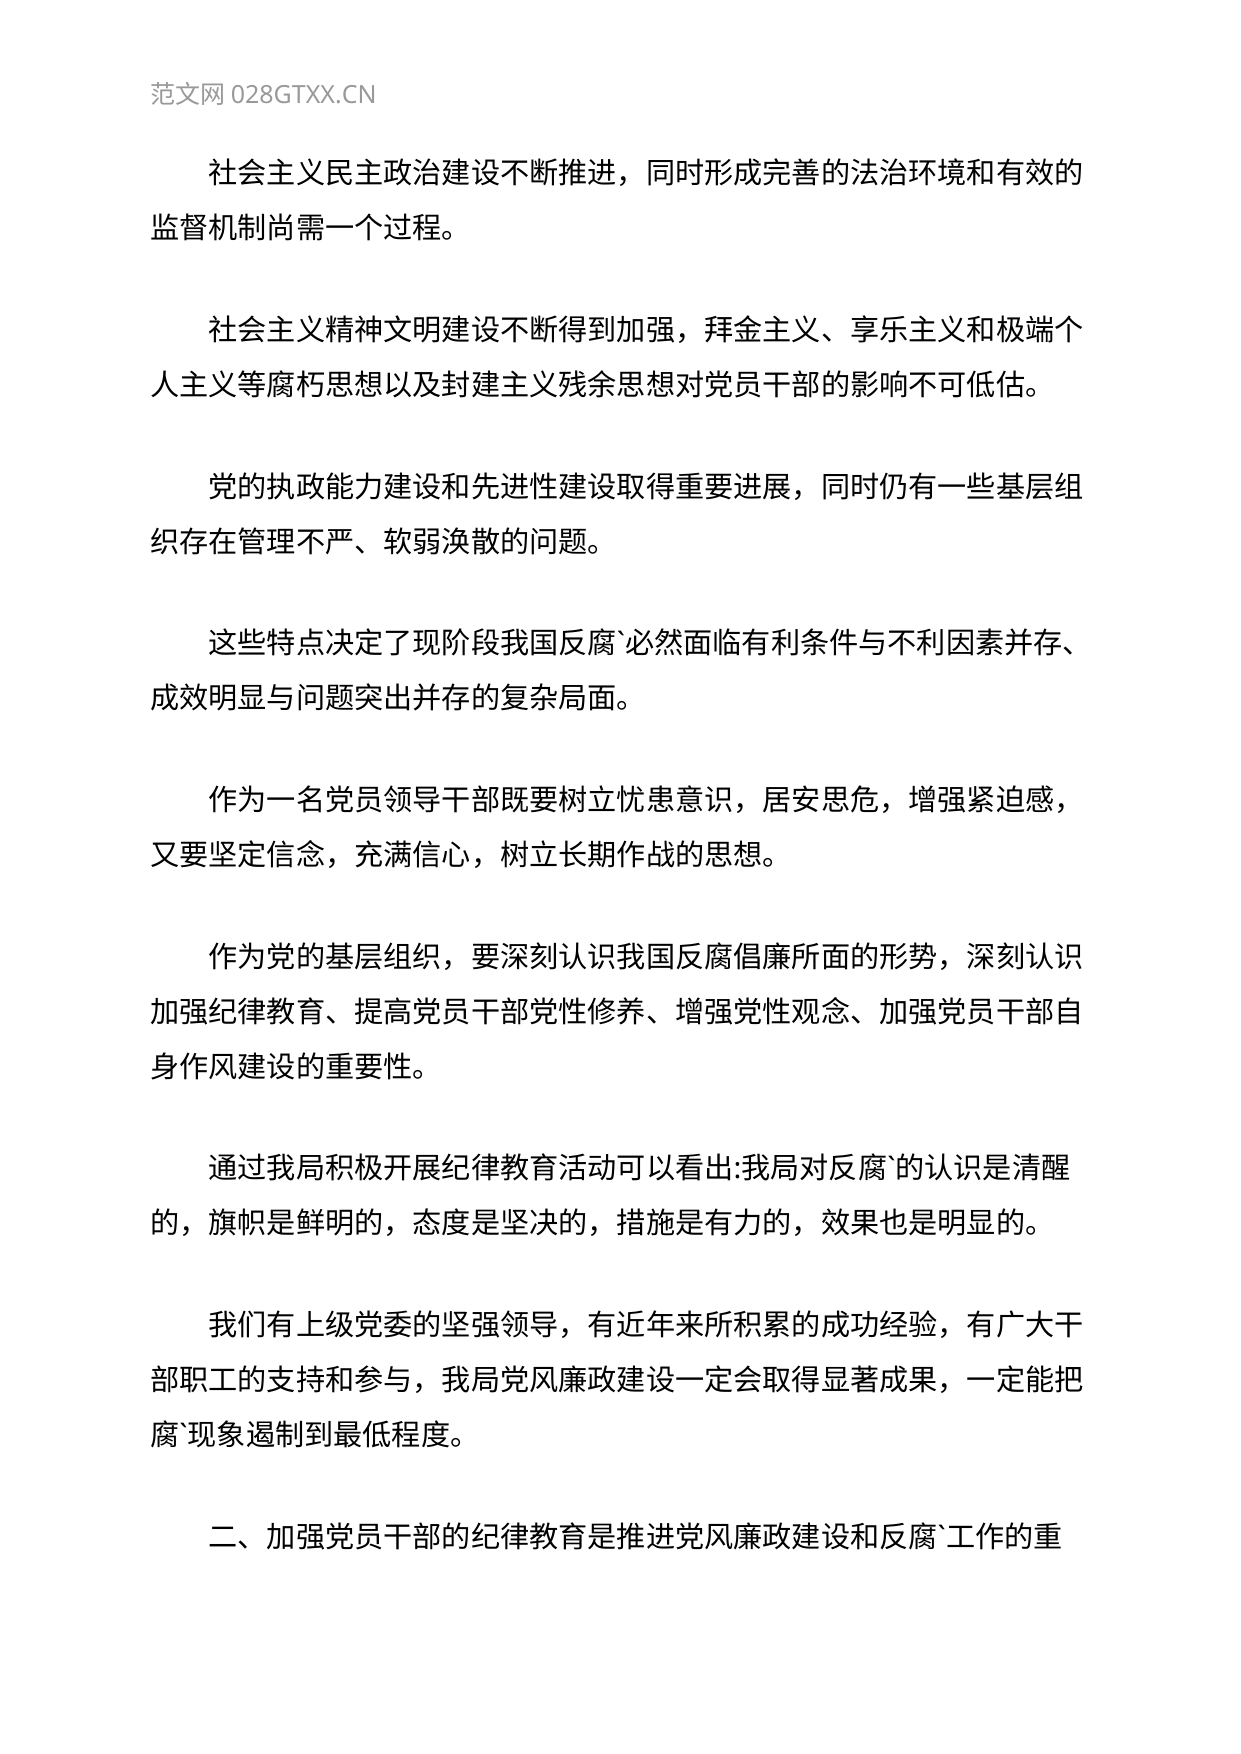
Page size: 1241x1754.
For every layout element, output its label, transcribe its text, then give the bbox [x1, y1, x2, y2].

text 我们有上级党委的坚强领导，有近年来所积累的成功经验，有广大干部职工的支持和参与，我局党风廉政建设一定会取得显著成果，一定能把腐`现象遏制到最低程度。 [150, 1302, 1090, 1454]
text 党的执政能力建设和先进性建设取得重要进展，同时仍有一些基层组织存在管理不严、软弱涣散的问题。 [150, 463, 1090, 561]
text 社会主义精神文明建设不断得到加强，拜金主义、享乐主义和极端个人主义等腐朽思想以及封建主义残余思想对党员干部的影响不可低估。 [150, 307, 1090, 404]
text 社会主义民主政治建设不断推进，同时形成完善的法治环境和有效的监督机制尚需一个过程。 [150, 150, 1090, 247]
text 作为党的基层组织，要深刻认识我国反腐倡廉所面的形势，深刻认识加强纪律教育、提高党员干部党性修养、增强党性观念、加强党员干部自身作风建设的重要性。 [150, 933, 1090, 1086]
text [150, 1513, 1090, 1556]
text 作为一名党员领导干部既要树立忧患意识，居安思危，增强紧迫感，又要坚定信念，充满信心，树立长期作战的思想。 [150, 777, 1090, 874]
text 这些特点决定了现阶段我国反腐`必然面临有利条件与不利因素并存、成效明显与问题突出并存的复杂局面。 [150, 620, 1090, 717]
text 通过我局积极开展纪律教育活动可以看出:我局对反腐`的认识是清醒的，旗帜是鲜明的，态度是坚决的，措施是有力的，效果也是明显的。 [150, 1145, 1090, 1242]
